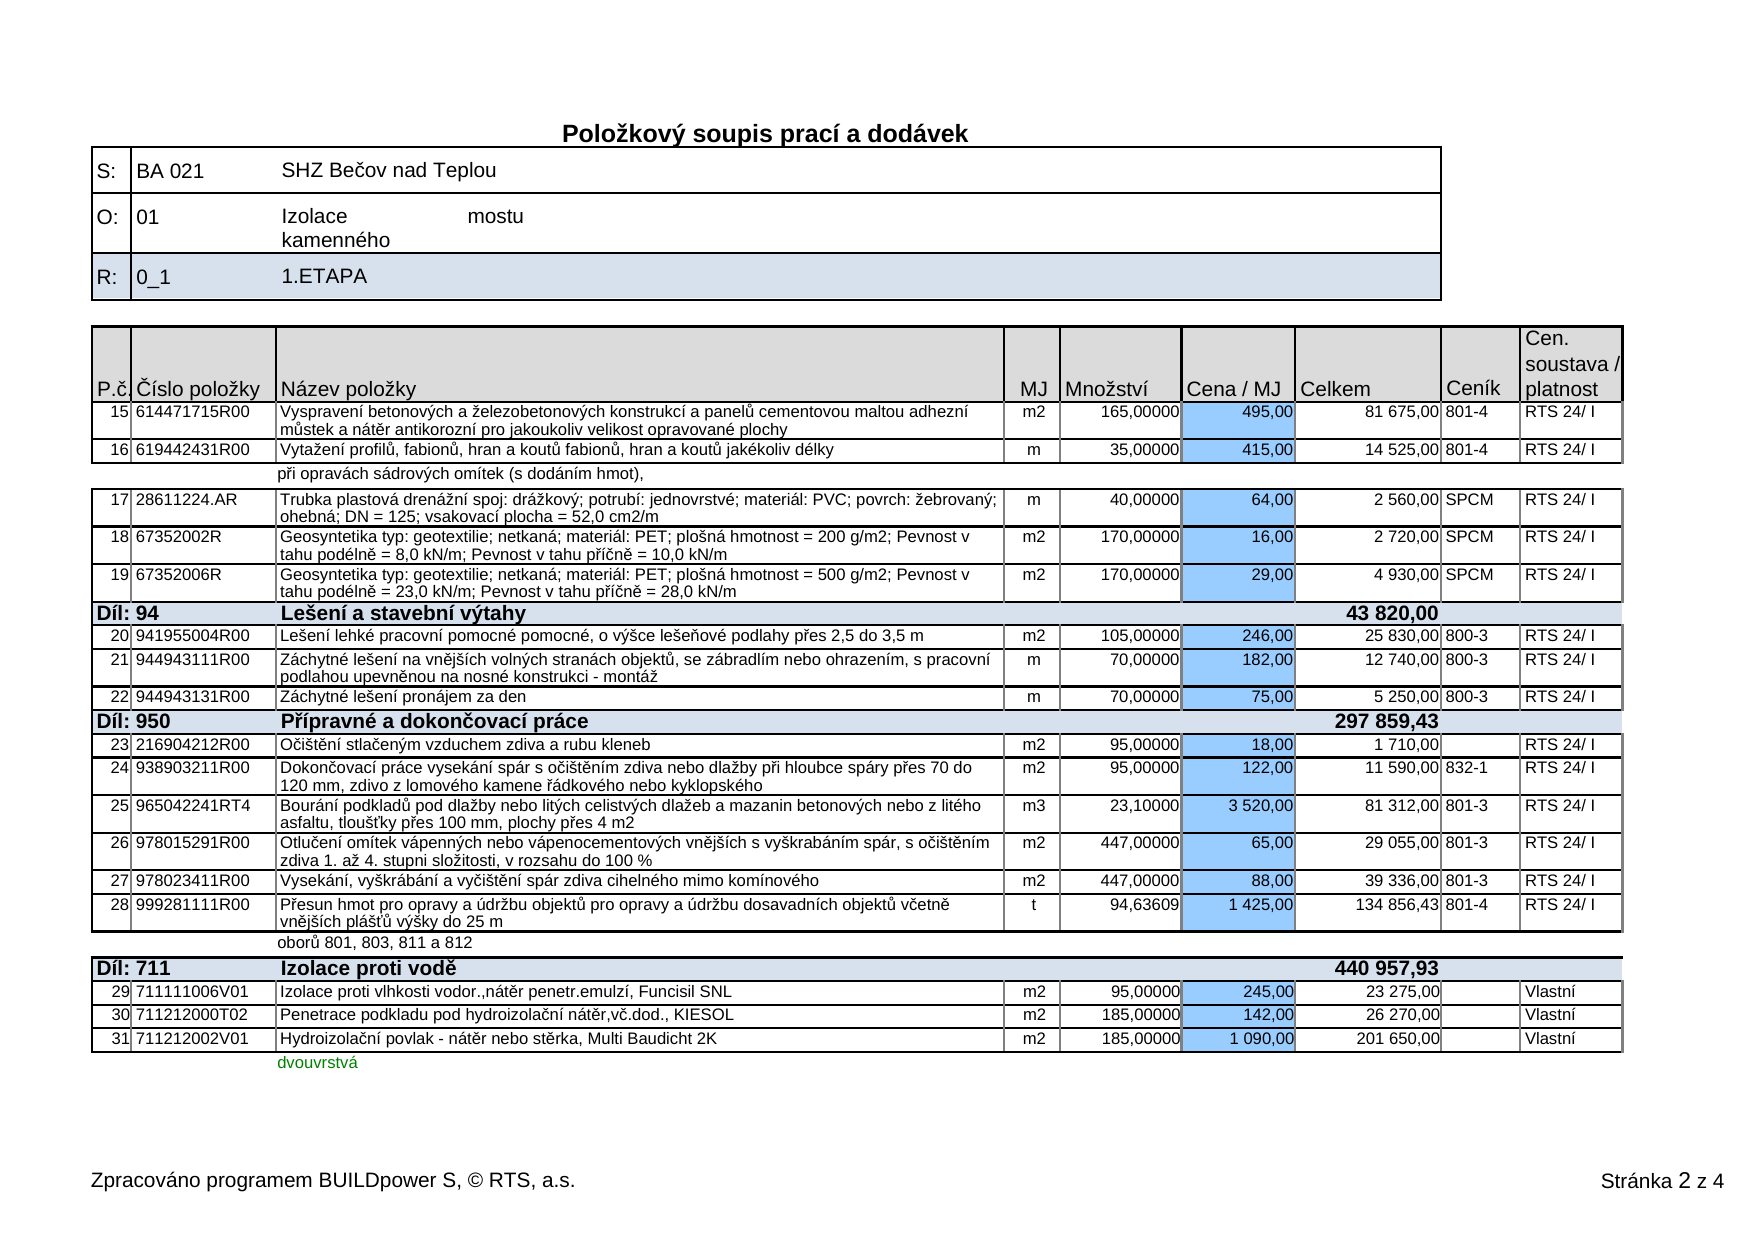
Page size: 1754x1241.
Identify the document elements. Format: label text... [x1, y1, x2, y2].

table_cell RTS 24/ I [1521, 440, 1621, 462]
table_header 17 [93, 490, 130, 525]
table_cell 31 [93, 1029, 130, 1051]
table_cell RTS 24/ I [1521, 688, 1621, 709]
table_cell Záchytné lešení pronájem za den [277, 688, 1003, 709]
table_cell 24 [93, 759, 130, 794]
table_cell 35,00000 [1061, 440, 1180, 462]
table_cell 39 336,00 [1296, 871, 1440, 893]
table_cell m2 [1005, 1029, 1059, 1051]
table_cell 22 [93, 688, 130, 709]
table_cell 185,00000 [1061, 1029, 1180, 1051]
table_cell 711212000T02 [132, 1006, 275, 1027]
table_cell Očištění stlačeným vzduchem zdiva a rubu kleneb [277, 735, 1003, 756]
table_cell 95,00000 [1061, 982, 1180, 1004]
table_cell [1442, 735, 1519, 756]
text dvouvrstvá [277, 1053, 1721, 1072]
table_cell 0_1 [132, 254, 241, 298]
table_cell 11 590,00 [1296, 759, 1440, 794]
table_cell 165,00000 [1061, 403, 1180, 438]
table_cell Vlastní [1521, 1006, 1621, 1027]
table_cell 29,00 [1183, 565, 1294, 601]
table_cell 800-3 [1442, 650, 1519, 685]
table_cell 26 [93, 834, 130, 869]
table_cell Vlastní [1521, 1029, 1621, 1051]
table_cell 30 [93, 1006, 130, 1027]
table_cell RTS 24/ I [1521, 895, 1621, 930]
table_cell Vyspravení betonových a železobetonových konstrukcí a panelů cementovou maltou adhezní můstek a nátěr antikorozní pro jakoukoliv velikost opravované plochy [277, 403, 1003, 438]
table_header MJ [1005, 328, 1059, 401]
table_cell 800-3 [1442, 688, 1519, 709]
text při opravách sádrových omítek (s dodáním hmot), [277, 464, 1721, 483]
table_cell Bourání podkladů pod dlažby nebo litých celistvých dlažeb a mazanin betonových nebo z litého asfaltu, tloušťky přes 100 mm, plochy přes 4 m2 [277, 796, 1003, 832]
table_cell 25 [93, 796, 130, 832]
table_cell 938903211R00 [132, 759, 275, 794]
table_cell Přesun hmot pro opravy a údržbu objektů pro opravy a údržbu dosavadních objektů včetně vnějších plášťů výšky do 25 m [277, 895, 1003, 930]
table_cell 21 [93, 650, 130, 685]
table_header SHZ Bečov nad Teplou [241, 148, 1440, 192]
table_cell RTS 24/ I [1521, 735, 1621, 756]
table_cell 447,00000 [1061, 834, 1180, 869]
table_cell 1 425,00 [1183, 895, 1294, 930]
table_header SPCM [1442, 490, 1519, 525]
table_cell 614471715R00 [132, 403, 275, 438]
table_cell 800-3 [1442, 626, 1519, 648]
table_cell m [1005, 440, 1059, 462]
table_cell 29 055,00 [1296, 834, 1440, 869]
table_cell 965042241RT4 [132, 796, 275, 832]
table_cell 15 [93, 403, 130, 438]
table_cell 122,00 [1183, 759, 1294, 794]
table_cell 67352002R [132, 528, 275, 563]
table_cell [1442, 982, 1519, 1004]
table_header RTS 24/ I [1521, 490, 1621, 525]
table_cell RTS 24/ I [1521, 871, 1621, 893]
table_cell 88,00 [1183, 871, 1294, 893]
table_cell 67352006R [132, 565, 275, 601]
table_cell 25 830,00 [1296, 626, 1440, 648]
table_cell 12 740,00 [1296, 650, 1440, 685]
table_cell 999281111R00 [132, 895, 275, 930]
table_cell 28 [93, 895, 130, 930]
table_cell 95,00000 [1061, 735, 1180, 756]
table_cell 1 710,00 [1296, 735, 1440, 756]
table_cell Vlastní [1521, 982, 1621, 1004]
text oborů 801, 803, 811 a 812 [277, 932, 1721, 952]
table_header BA 021 [132, 148, 241, 192]
table_cell m2 [1005, 1006, 1059, 1027]
table_cell 01 [132, 194, 241, 252]
table_cell 801-3 [1442, 796, 1519, 832]
table_header P.č. [93, 328, 130, 401]
table_cell 94,63609 [1061, 895, 1180, 930]
table_cell m2 [1005, 735, 1059, 756]
table_cell 105,00000 [1061, 626, 1180, 648]
table_cell 1 090,00 [1183, 1029, 1294, 1051]
table_cell 944943111R00 [132, 650, 275, 685]
table_cell m2 [1005, 528, 1059, 563]
table_cell RTS 24/ I [1521, 796, 1621, 832]
table_cell 978015291R00 [132, 834, 275, 869]
table_header Název položky [277, 328, 1003, 401]
table_cell 16 [93, 440, 130, 462]
table_cell R: [93, 254, 130, 298]
table_cell Izolace proti vlhkosti vodor.,nátěr penetr.emulzí, Funcisil SNL [277, 982, 1003, 1004]
table_cell 801-4 [1442, 895, 1519, 930]
table_cell 1.ETAPA [241, 254, 1440, 298]
table_header Trubka plastová drenážní spoj: drážkový; potrubí: jednovrstvé; materiál: PVC; povrch: žebrovaný; ohebná; DN = 125; vsakovací plocha = 52,0 cm2/m [277, 490, 1003, 525]
table_cell 142,00 [1183, 1006, 1294, 1027]
table_cell 23,10000 [1061, 796, 1180, 832]
table_cell 4 930,00 [1296, 565, 1440, 601]
table_cell m2 [1005, 871, 1059, 893]
table_header 28611224.AR [132, 490, 275, 525]
table_cell 81 675,00 [1296, 403, 1440, 438]
table_cell 26 270,00 [1296, 1006, 1440, 1027]
table_cell 711212002V01 [132, 1029, 275, 1051]
table_header Cen. soustava / platnost [1521, 328, 1621, 401]
table_header Celkem [1296, 328, 1440, 401]
table_cell 495,00 [1183, 403, 1294, 438]
table_cell 70,00000 [1061, 650, 1180, 685]
table_cell 245,00 [1183, 982, 1294, 1004]
table_cell m2 [1005, 626, 1059, 648]
table_cell 75,00 [1183, 688, 1294, 709]
table_header 64,00 [1183, 490, 1294, 525]
table_cell m2 [1005, 565, 1059, 601]
table_cell 18,00 [1183, 735, 1294, 756]
table_cell 941955004R00 [132, 626, 275, 648]
table_cell Otlučení omítek vápenných nebo vápenocementových vnějších s vyškrabáním spár, s očištěním zdiva 1. až 4. stupni složitosti, v rozsahu do 100 % [277, 834, 1003, 869]
table_cell RTS 24/ I [1521, 403, 1621, 438]
table_cell 944943131R00 [132, 688, 275, 709]
table_cell RTS 24/ I [1521, 626, 1621, 648]
table_cell 415,00 [1183, 440, 1294, 462]
table_cell 711111006V01 [132, 982, 275, 1004]
table_cell 978023411R00 [132, 871, 275, 893]
table_cell m [1005, 688, 1059, 709]
table_cell 95,00000 [1061, 759, 1180, 794]
table_header Cena / MJ [1183, 328, 1294, 401]
table_cell 801-3 [1442, 834, 1519, 869]
table_cell m2 [1005, 403, 1059, 438]
table_cell m2 [1005, 834, 1059, 869]
table_cell 23 [93, 735, 130, 756]
table_header 40,00000 [1061, 490, 1180, 525]
table_cell 5 250,00 [1296, 688, 1440, 709]
table_cell RTS 24/ I [1521, 565, 1621, 601]
table_cell Díl: 950 Přípravné a dokončovací práce 297 859,43 [93, 711, 1622, 733]
table_header 2 560,00 [1296, 490, 1440, 525]
table_cell Vytažení profilů, fabionů, hran a koutů fabionů, hran a koutů jakékoliv délky [277, 440, 1003, 462]
table_cell 801-3 [1442, 871, 1519, 893]
table_cell Lešení lehké pracovní pomocné pomocné, o výšce lešeňové podlahy přes 2,5 do 3,5 m [277, 626, 1003, 648]
table_cell Díl: 94 Lešení a stavební výtahy 43 820,00 [93, 603, 1622, 624]
table_header m [1005, 490, 1059, 525]
table_cell 14 525,00 [1296, 440, 1440, 462]
table_header S: [93, 148, 130, 192]
table_cell Penetrace podkladu pod hydroizolační nátěr,vč.dod., KIESOL [277, 1006, 1003, 1027]
table_cell Izolace kamenného [241, 194, 462, 252]
table_cell 832-1 [1442, 759, 1519, 794]
table_cell 19 [93, 565, 130, 601]
table_cell m3 [1005, 796, 1059, 832]
table_header Číslo položky [132, 328, 275, 401]
table_cell 201 650,00 [1296, 1029, 1440, 1051]
table_cell 185,00000 [1061, 1006, 1180, 1027]
table_cell 246,00 [1183, 626, 1294, 648]
table_cell 447,00000 [1061, 871, 1180, 893]
table_cell m2 [1005, 982, 1059, 1004]
table_cell t [1005, 895, 1059, 930]
table_cell RTS 24/ I [1521, 759, 1621, 794]
table_cell 801-4 [1442, 440, 1519, 462]
table_cell [1442, 1006, 1519, 1027]
table_cell SPCM [1442, 528, 1519, 563]
table_cell mostu [463, 194, 1440, 252]
table_cell 801-4 [1442, 403, 1519, 438]
table_cell 16,00 [1183, 528, 1294, 563]
table_cell 27 [93, 871, 130, 893]
table_cell SPCM [1442, 565, 1519, 601]
table_cell 2 720,00 [1296, 528, 1440, 563]
table_cell O: [93, 194, 130, 252]
table_cell RTS 24/ I [1521, 528, 1621, 563]
table_cell Hydroizolační povlak - nátěr nebo stěrka, Multi Baudicht 2K [277, 1029, 1003, 1051]
table_cell 70,00000 [1061, 688, 1180, 709]
table_cell RTS 24/ I [1521, 650, 1621, 685]
table_cell 216904212R00 [132, 735, 275, 756]
table_header Díl: 711 Izolace proti vodě 440 957,93 [93, 959, 1622, 980]
table_cell 3 520,00 [1183, 796, 1294, 832]
table_cell 170,00000 [1061, 565, 1180, 601]
table_cell 20 [93, 626, 130, 648]
table_cell 182,00 [1183, 650, 1294, 685]
table_cell m2 [1005, 759, 1059, 794]
table_cell Dokončovací práce vysekání spár s očištěním zdiva nebo dlažby při hloubce spáry přes 70 do 120 mm, zdivo z lomového kamene řádkového nebo kyklopského [277, 759, 1003, 794]
table_cell 170,00000 [1061, 528, 1180, 563]
table_cell 134 856,43 [1296, 895, 1440, 930]
table_cell 18 [93, 528, 130, 563]
table_cell 65,00 [1183, 834, 1294, 869]
table_cell 23 275,00 [1296, 982, 1440, 1004]
table_cell Vysekání, vyškrábání a vyčištění spár zdiva cihelného mimo komínového [277, 871, 1003, 893]
table_cell RTS 24/ I [1521, 834, 1621, 869]
table_cell Geosyntetika typ: geotextilie; netkaná; materiál: PET; plošná hmotnost = 500 g/m2; Pevnost v tahu podélně = 23,0 kN/m; Pevnost v tahu příčně = 28,0 kN/m [277, 565, 1003, 601]
table_cell 81 312,00 [1296, 796, 1440, 832]
table_cell m [1005, 650, 1059, 685]
table_cell 29 [93, 982, 130, 1004]
table_cell 619442431R00 [132, 440, 275, 462]
table_cell [1442, 1029, 1519, 1051]
table_header Ceník [1442, 328, 1519, 401]
table_header Množství [1061, 328, 1180, 401]
table_cell Záchytné lešení na vnějších volných stranách objektů, se zábradlím nebo ohrazením, s pracovní podlahou upevněnou na nosné konstrukci - montáž [277, 650, 1003, 685]
table_cell Geosyntetika typ: geotextilie; netkaná; materiál: PET; plošná hmotnost = 200 g/m2; Pevnost v tahu podélně = 8,0 kN/m; Pevnost v tahu příčně = 10,0 kN/m [277, 528, 1003, 563]
